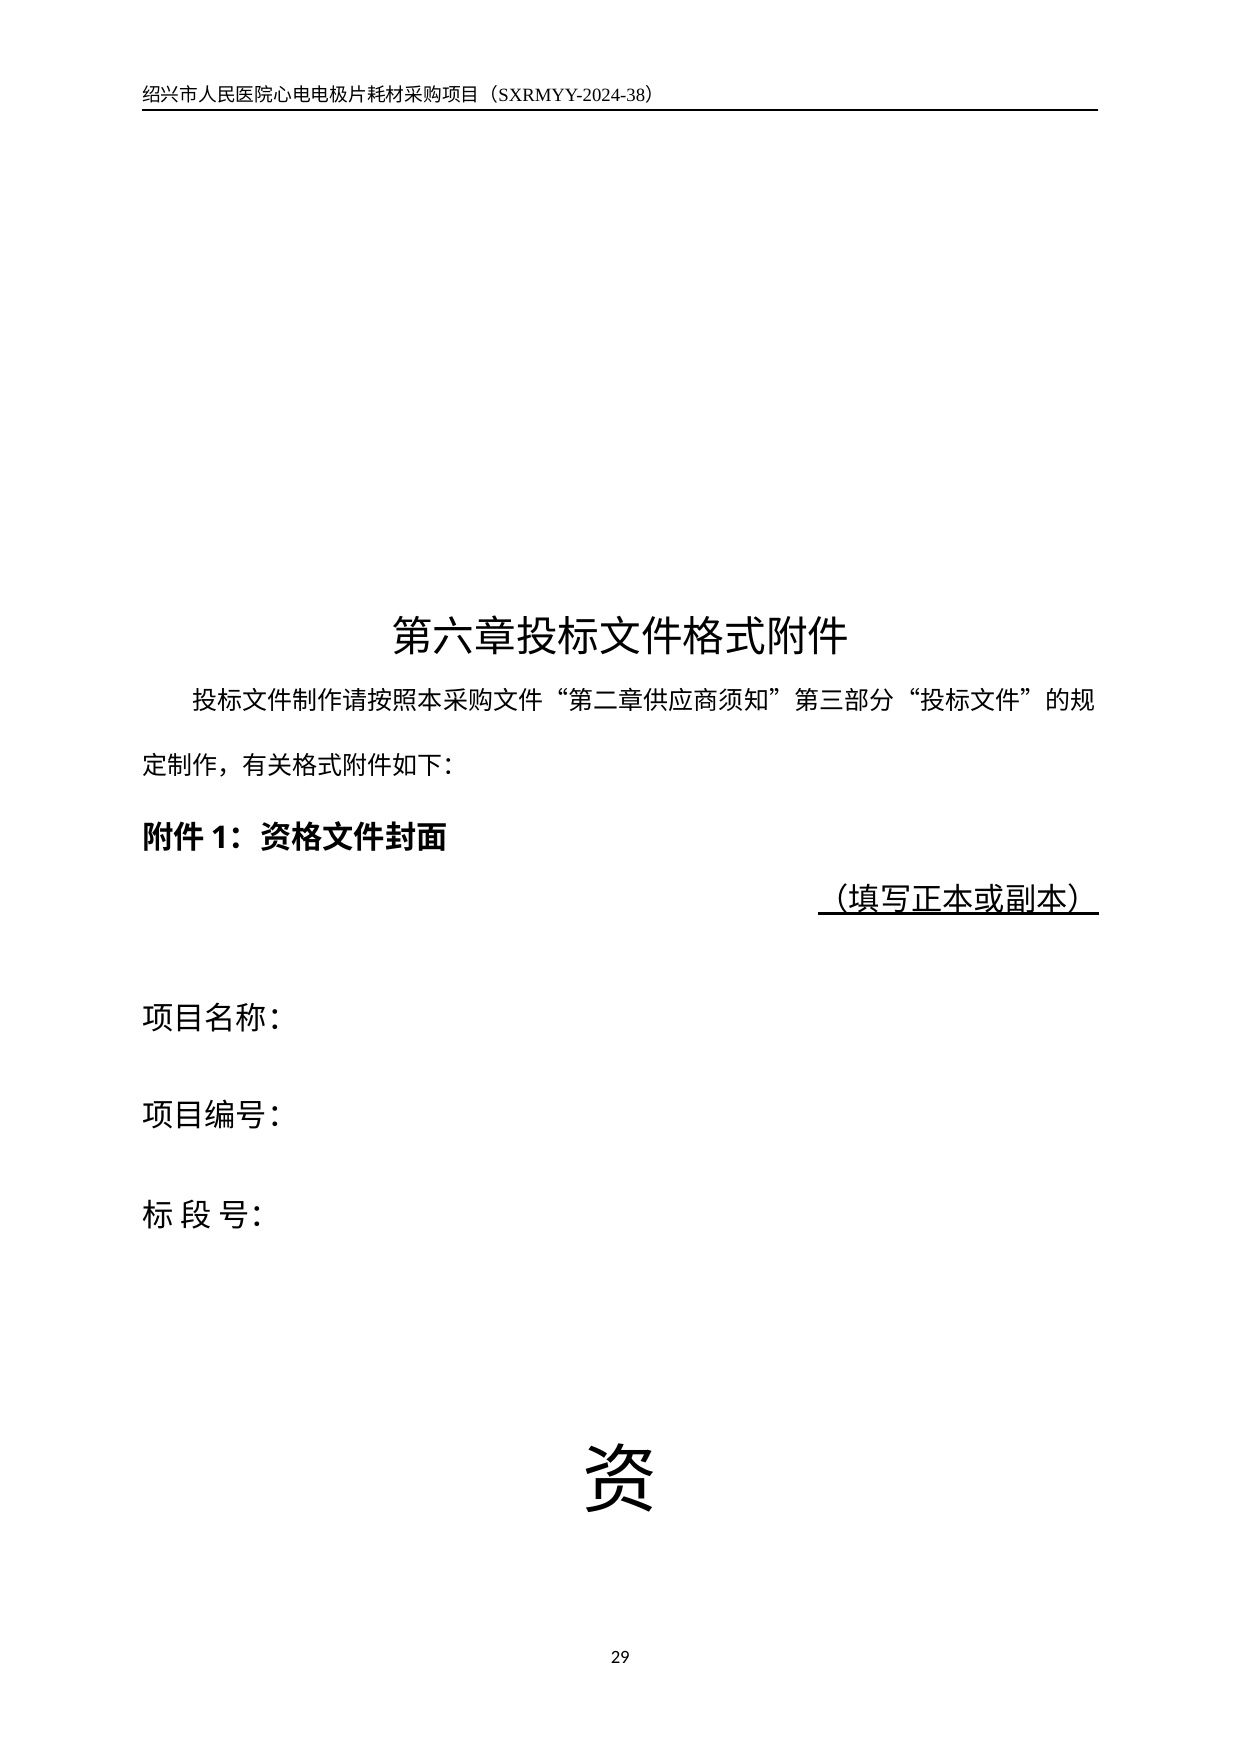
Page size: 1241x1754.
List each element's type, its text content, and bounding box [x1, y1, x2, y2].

text 标 段 号： [142, 1180, 1098, 1245]
text 投标文件制作请按照本采购文件“第二章供应商须知”第三部分“投标文件”的规定制作，有关格式附件如下： [142, 666, 1098, 796]
text 第六章投标文件格式附件 [142, 601, 1098, 666]
text （填写正本或副本） [142, 874, 1098, 919]
text 附件1：资格文件封面 [142, 812, 1098, 857]
text 项目编号： [142, 1080, 1098, 1145]
text 资 [142, 1409, 1098, 1539]
text 项目名称： [142, 983, 1110, 1048]
